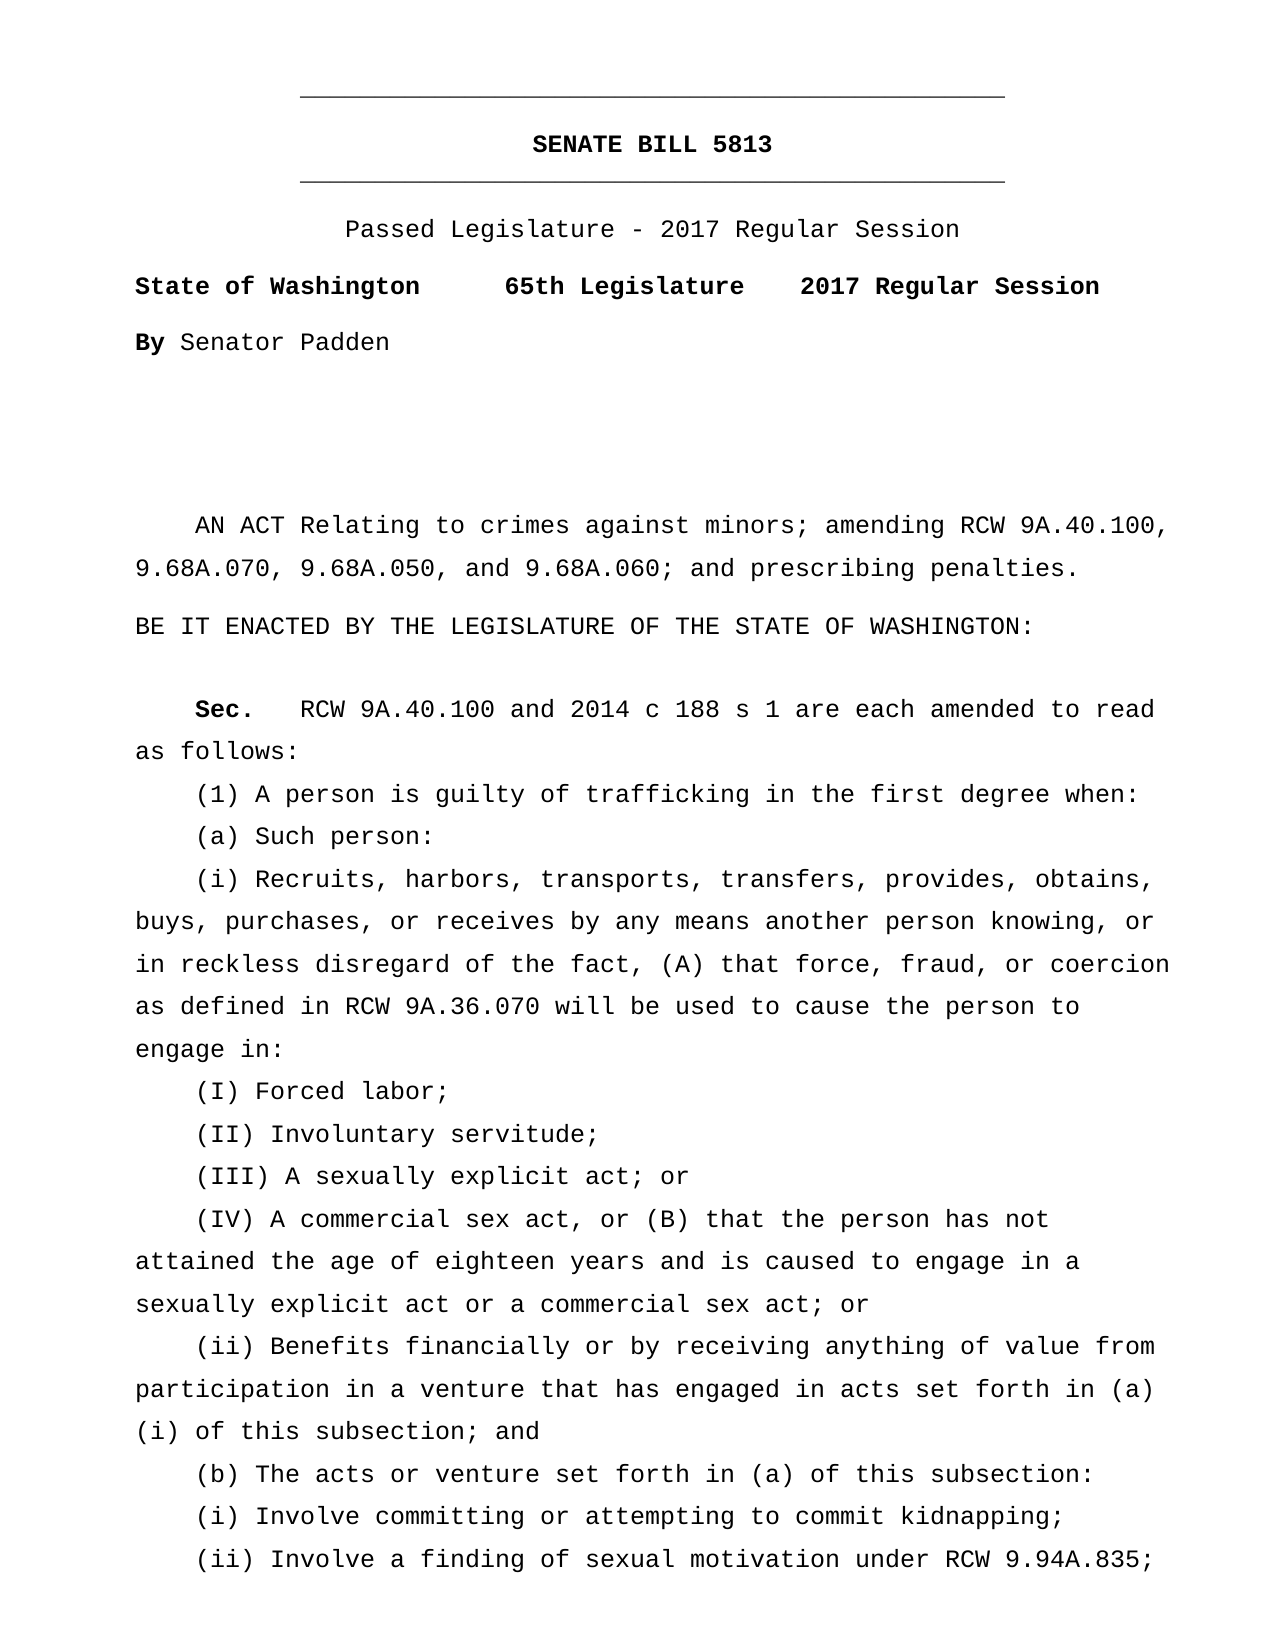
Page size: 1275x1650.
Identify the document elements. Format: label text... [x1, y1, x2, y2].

text Sec. RCW 9A.40.100 and 2014 c 188 s 1 are each amended to read as follows: [135, 683, 1170, 768]
text (1) A person is guilty of trafficking in the first degree when: [135, 768, 1170, 811]
text (III) A sexually explicit act; or [135, 1151, 1170, 1193]
text (i) Involve committing or attempting to commit kidnapping; [135, 1491, 1170, 1533]
text (b) The acts or venture set forth in (a) of this subsection: [135, 1448, 1170, 1491]
text SENATE BILL 5813 [135, 132, 1170, 160]
text (i) Recruits, harbors, transports, transfers, provides, obtains, buys, purchases, or receives by any means another person knowing, or in reckless disregard of the fact, (A) that force, fraud, or coercion as defined in RCW 9A.36.070 will be used to cause the person to engage in: [135, 853, 1170, 1066]
text _______________________________________________ [135, 160, 1170, 188]
text Passed Legislature - 2017 Regular Session [135, 217, 1170, 245]
text (ii) Involve a finding of sexual motivation under RCW 9.94A.835; [135, 1533, 1170, 1576]
text (I) Forced labor; [135, 1066, 1170, 1108]
text By Senator Padden [135, 330, 1170, 358]
text (II) Involuntary servitude; [135, 1108, 1170, 1151]
text State of Washington 65th Legislature 2017 Regular Session [135, 273, 1170, 302]
text (IV) A commercial sex act, or (B) that the person has not attained the age of eighteen years and is caused to engage in a sexually explicit act or a commercial sex act; or [135, 1193, 1170, 1321]
text BE IT ENACTED BY THE LEGISLATURE OF THE STATE OF WASHINGTON: [135, 613, 1170, 642]
text (a) Such person: [135, 811, 1170, 853]
text _______________________________________________ [135, 75, 1170, 103]
text AN ACT Relating to crimes against minors; amending RCW 9A.40.100, 9.68A.070, 9.68A.050, and 9.68A.060; and prescribing penalties. [135, 500, 1170, 585]
text (ii) Benefits financially or by receiving anything of value from participation in a venture that has engaged in acts set forth in (a)(i) of this subsection; and [135, 1321, 1170, 1448]
